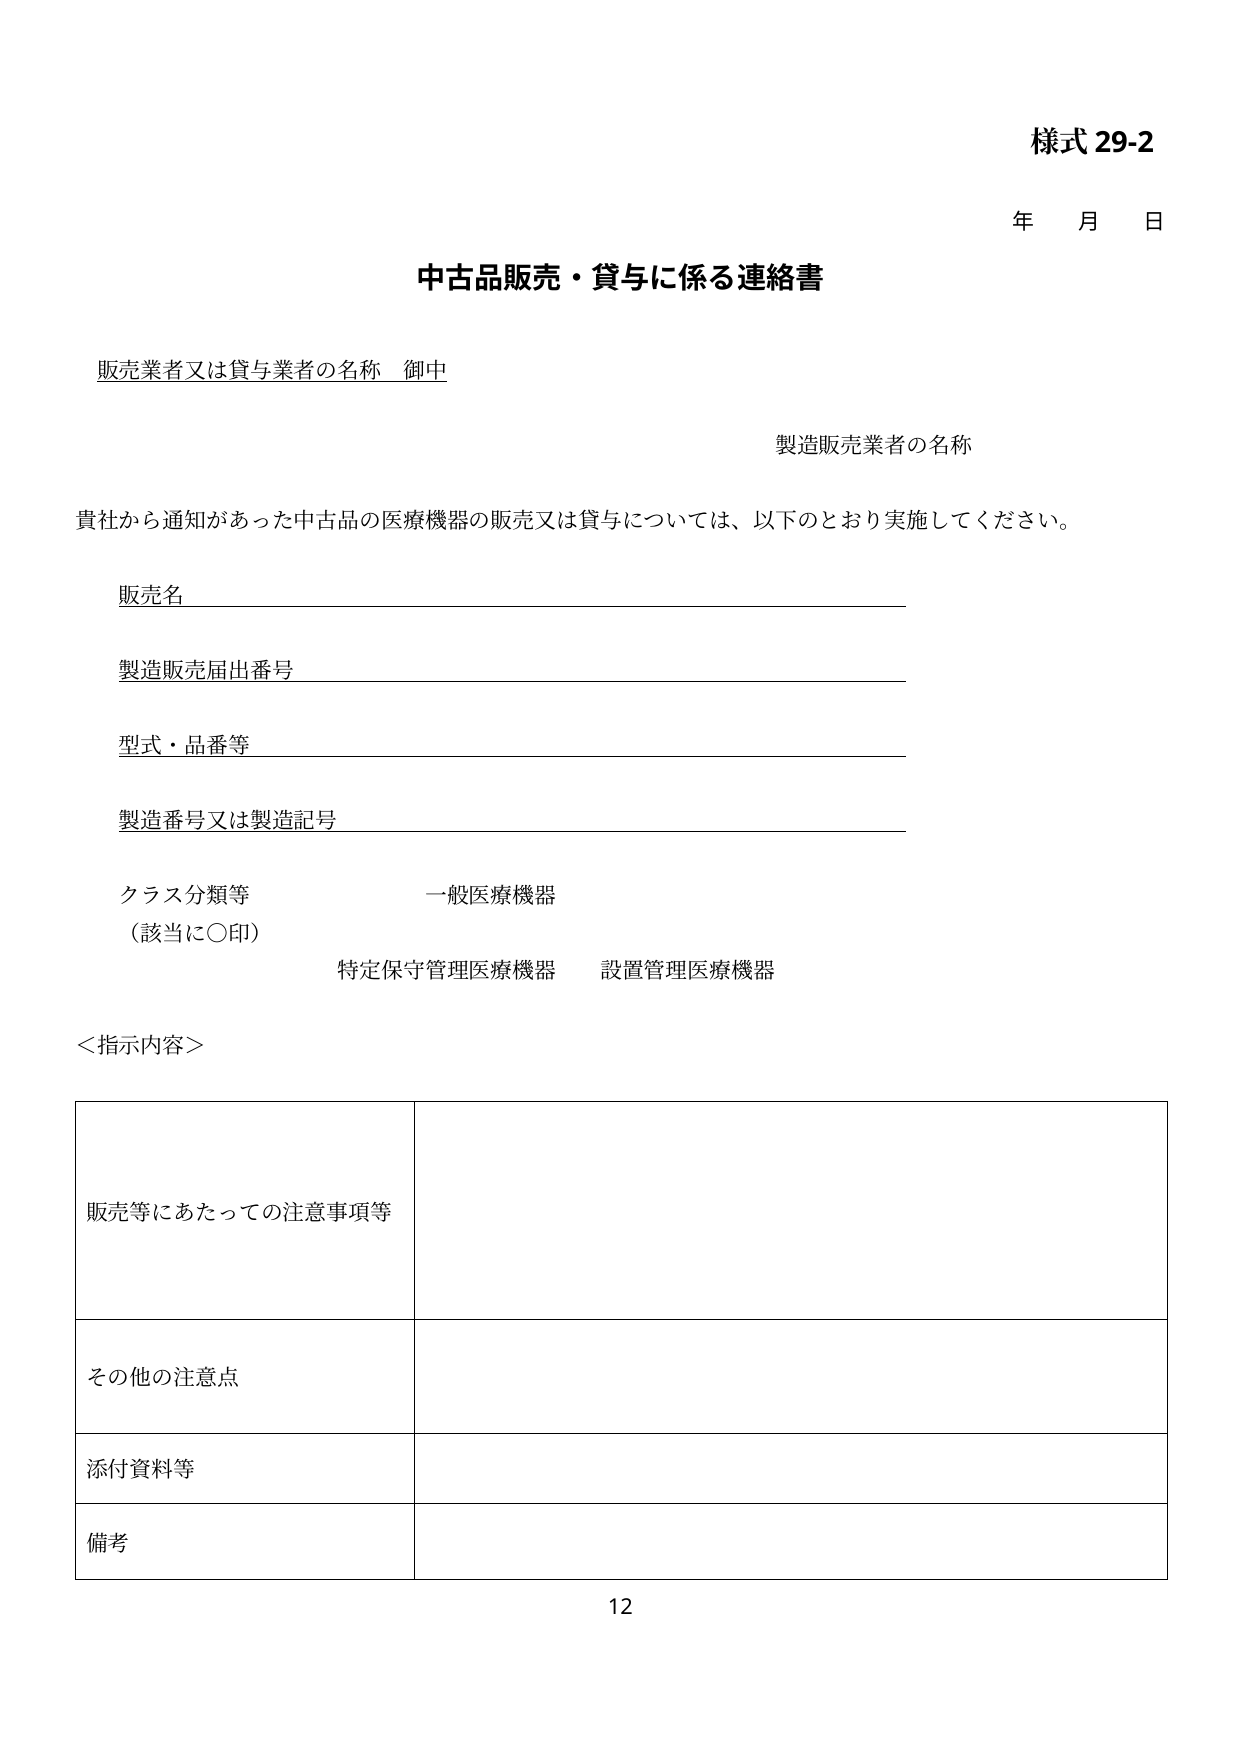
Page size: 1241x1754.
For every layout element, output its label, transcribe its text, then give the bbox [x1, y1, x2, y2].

text （該当に○印） [119, 913, 1165, 951]
table_header 販売等にあたっての注意事項等 [76, 1102, 414, 1319]
text 特定保守管理医療機器 設置管理医療機器 [119, 951, 1165, 988]
table_header [415, 1102, 1167, 1319]
text ＜指示内容＞ [75, 1026, 1165, 1063]
table_cell [415, 1504, 1167, 1579]
text 販売名 [119, 576, 1165, 613]
text 製造番号又は製造記号 [119, 801, 1165, 838]
text 貴社から通知があった中古品の医療機器の販売又は貸与については、以下のとおり実施してください。 [75, 501, 1165, 538]
table_cell 添付資料等 [76, 1434, 414, 1503]
table_cell [415, 1434, 1167, 1503]
table_cell [415, 1320, 1167, 1433]
table_cell 備考 [76, 1504, 414, 1579]
text 年 月 日 [75, 201, 1165, 238]
text 製造販売業者の名称 [75, 426, 1165, 463]
text 型式・品番等 [119, 726, 1165, 763]
text 製造販売届出番号 [119, 651, 1165, 688]
text クラス分類等 一般医療機器 [119, 876, 1165, 913]
text 中古品販売・貸与に係る連絡書 [75, 238, 1165, 313]
table_cell その他の注意点 [76, 1320, 414, 1433]
text 販売業者又は貸与業者の名称 御中 [75, 351, 1165, 388]
